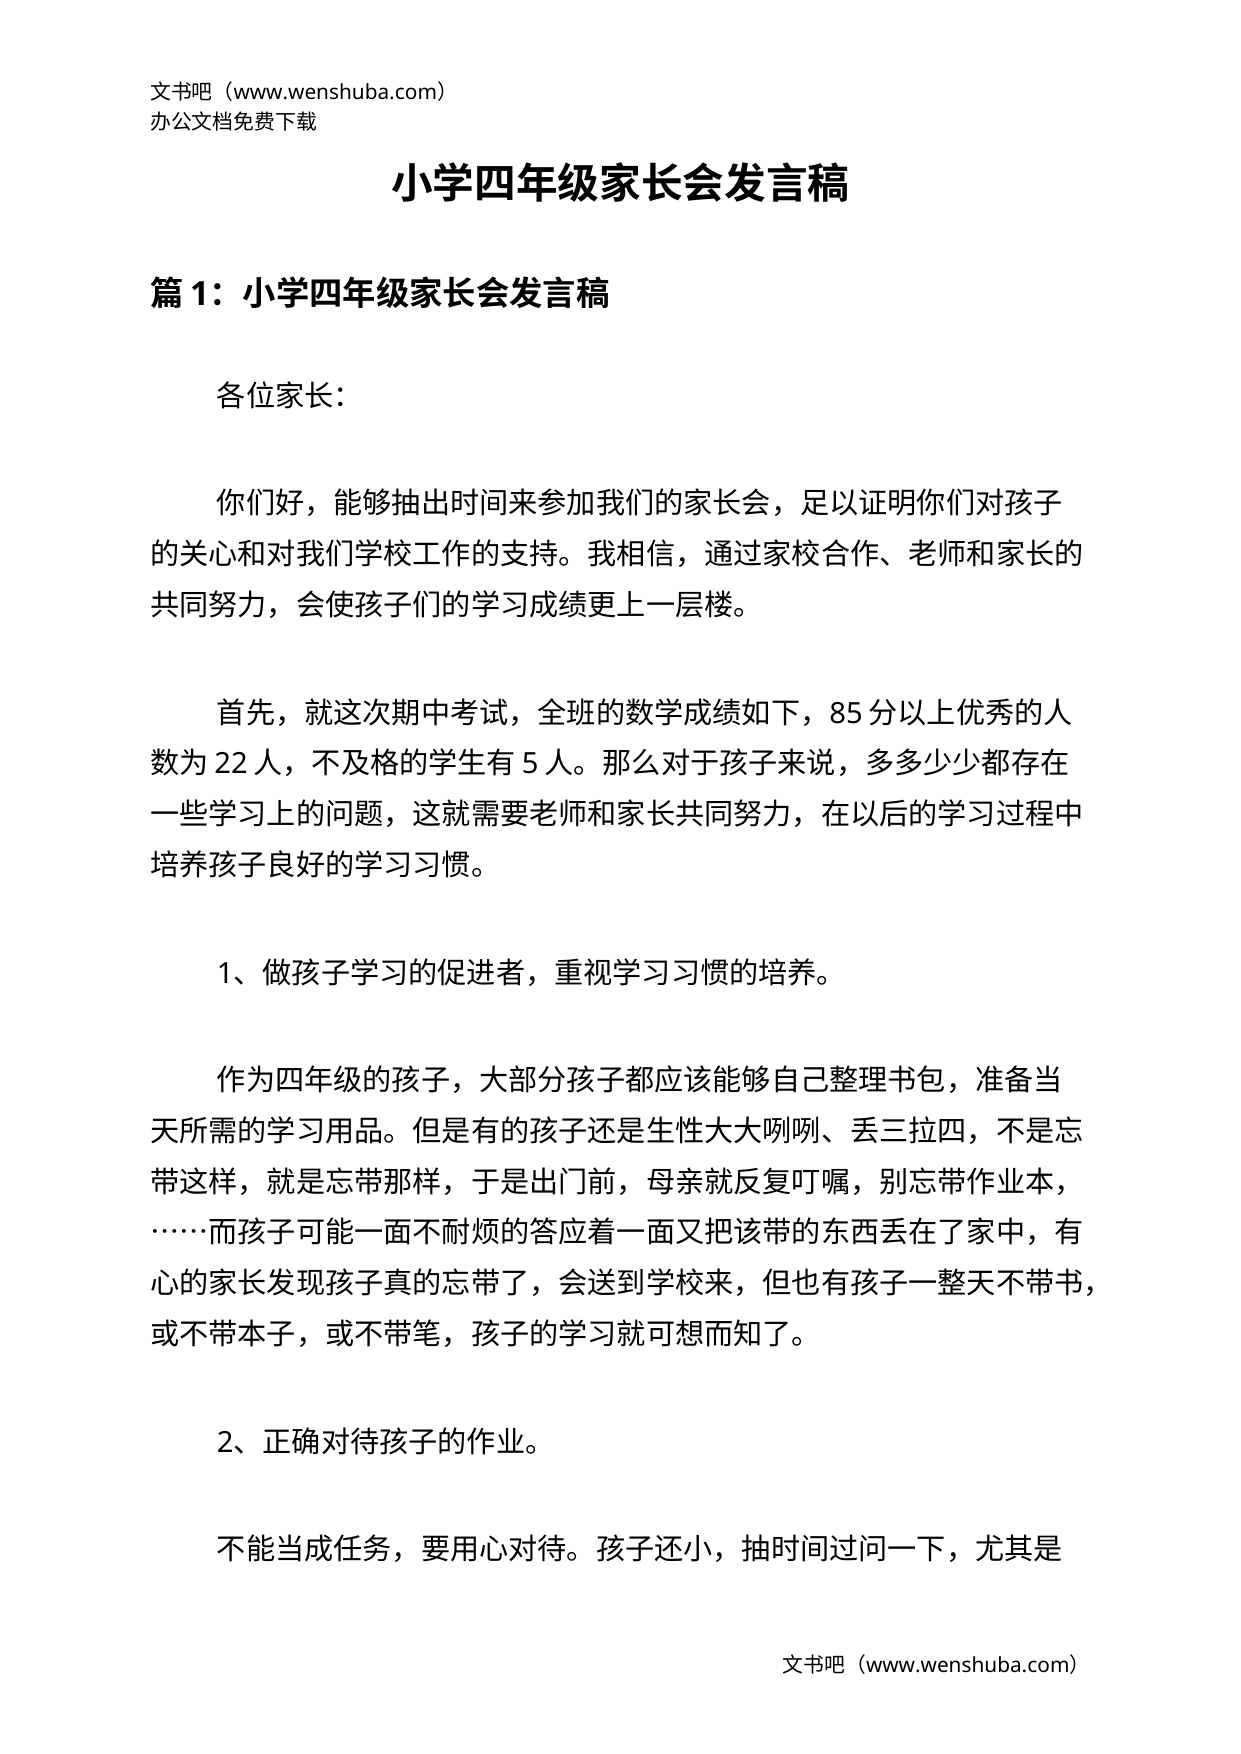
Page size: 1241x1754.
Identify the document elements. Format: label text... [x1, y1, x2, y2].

text 篇1：小学四年级家长会发言稿 [150, 267, 1090, 316]
text 2、正确对待孩子的作业。 [150, 1418, 1090, 1461]
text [150, 1526, 1090, 1568]
subtitle 小学四年级家长会发言稿 [150, 150, 1090, 210]
text 作为四年级的孩子，大部分孩子都应该能够自己整理书包，准备当天所需的学习用品。但是有的孩子还是生性大大咧咧、丢三拉四，不是忘带这样，就是忘带那样，于是出门前，母亲就反复叮嘱，别忘带作业本，……而孩子可能一面不耐烦的答应着一面又把该带的东西丢在了家中，有心的家长发现孩子真的忘带了，会送到学校来，但也有孩子一整天不带书，或不带本子，或不带笔，孩子的学习就可想而知了。 [150, 1057, 1090, 1353]
text 首先，就这次期中考试，全班的数学成绩如下，85分以上优秀的人数为22人，不及格的学生有5人。那么对于孩子来说，多多少少都存在一些学习上的问题，这就需要老师和家长共同努力，在以后的学习过程中培养孩子良好的学习习惯。 [150, 689, 1090, 884]
text 你们好，能够抽出时间来参加我们的家长会，足以证明你们对孩子的关心和对我们学校工作的支持。我相信，通过家校合作、老师和家长的共同努力，会使孩子们的学习成绩更上一层楼。 [150, 480, 1090, 624]
text 各位家长： [150, 372, 1090, 415]
text 1、做孩子学习的促进者，重视学习习惯的培养。 [150, 949, 1090, 992]
